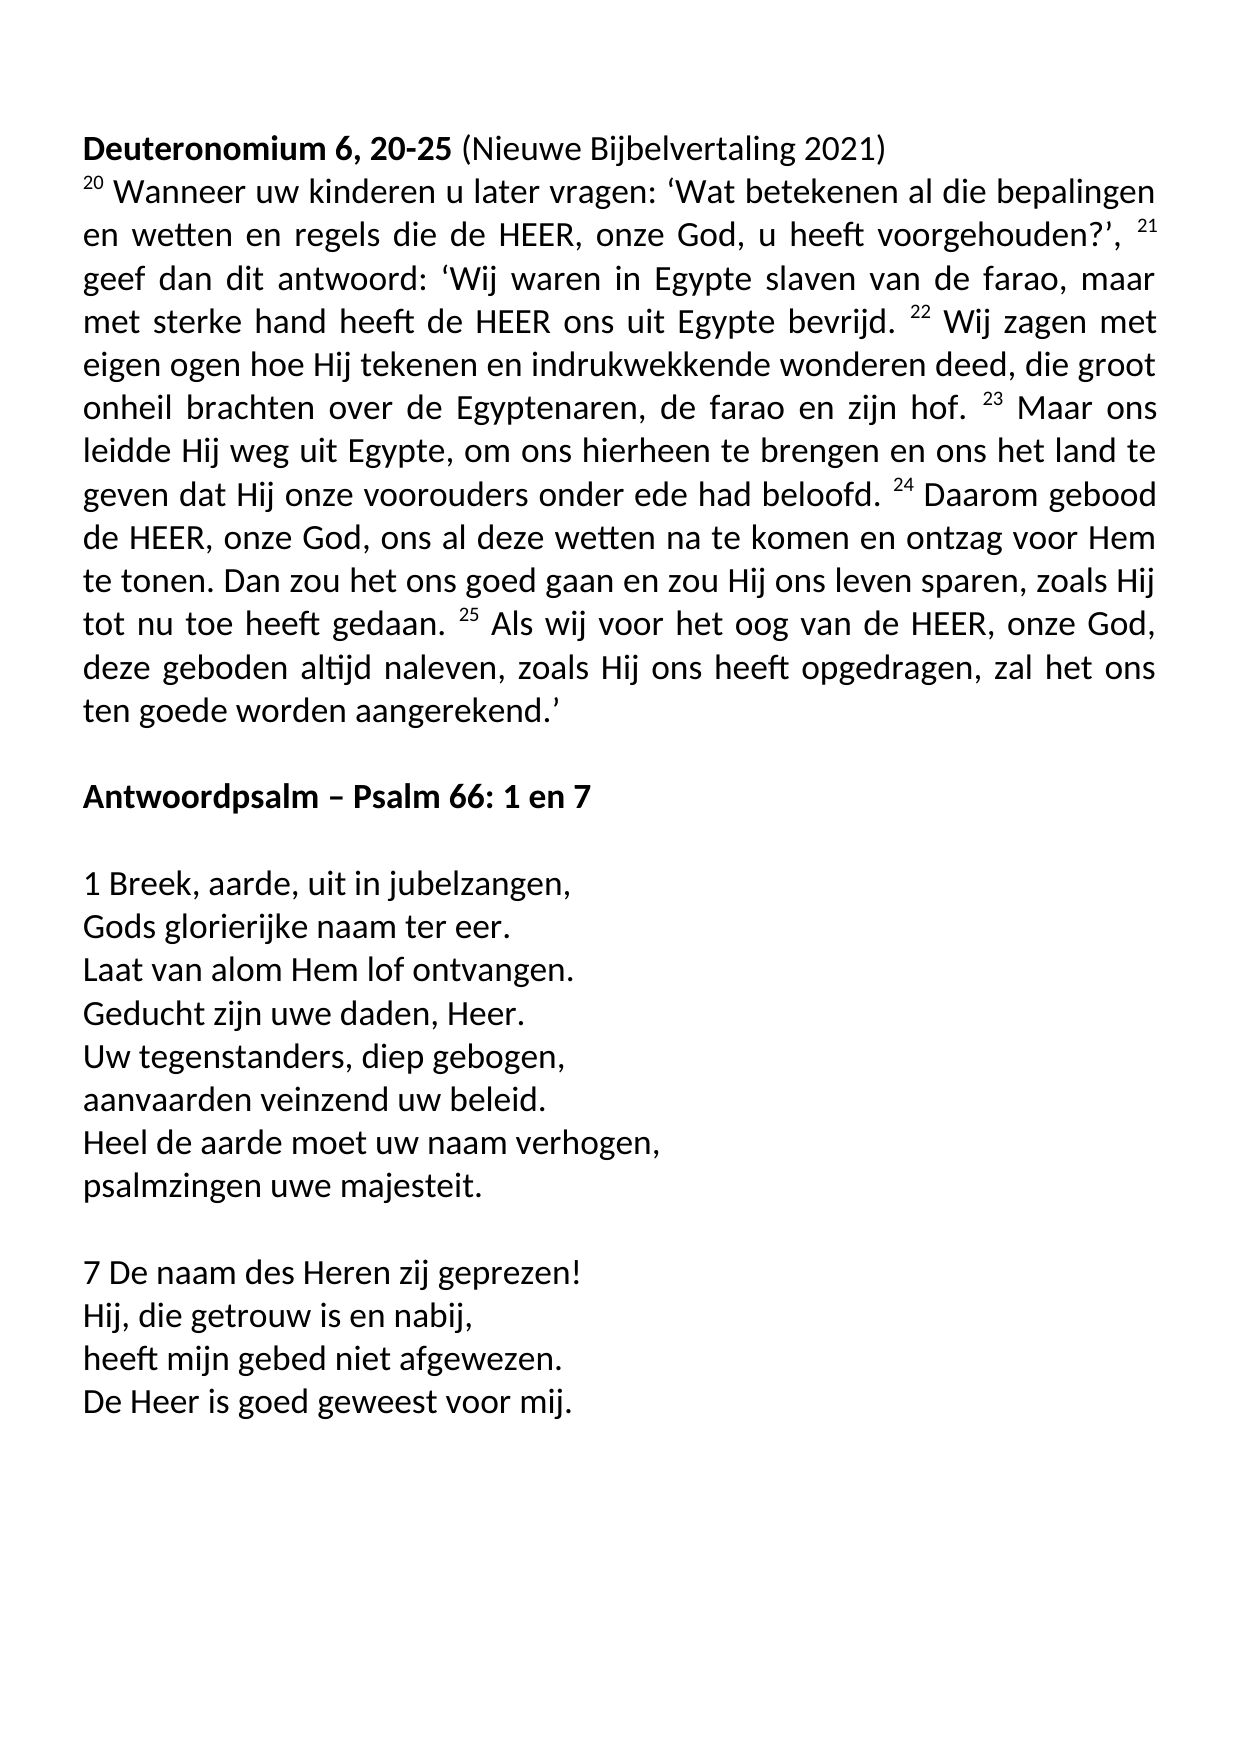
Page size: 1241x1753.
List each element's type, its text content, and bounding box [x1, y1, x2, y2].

text psalmzingen uwe majesteit. [83, 1163, 1157, 1207]
text 20 Wanneer uw kinderen u later vragen: ‘Wat betekenen al die bepalingen en wetten en regels die de HEER, onze God, u heeft voorgehouden?’, 21 geef dan dit antwoord: ‘Wij waren in Egypte slaven van de farao, maar met sterke hand heeft de HEER ons uit Egypte bevrijd. 22 Wij zagen met eigen ogen hoe Hij tekenen en indrukwekkende wonderen deed, die groot onheil brachten over de Egyptenaren, de farao en zijn hof. 23 Maar ons leidde Hij weg uit Egypte, om ons hierheen te brengen en ons het land te geven dat Hij onze voorouders onder ede had beloofd. 24 Daarom gebood de HEER, onze God, ons al deze wetten na te komen en ontzag voor Hem te tonen. Dan zou het ons goed gaan en zou Hij ons leven sparen, zoals Hij tot nu toe heeft gedaan. 25 Als wij voor het oog van de HEER, onze God, deze geboden altijd naleven, zoals Hij ons heeft opgedragen, zal het ons ten goede worden aangerekend.’ [83, 169, 1157, 731]
text 1 Breek, aarde, uit in jubelzangen, [83, 861, 1157, 904]
text Deuteronomium 6, 20-25 (Nieuwe Bijbelvertaling 2021) [83, 126, 1157, 169]
text De Heer is goed geweest voor mij. [83, 1379, 1157, 1423]
text Heel de aarde moet uw naam verhogen, [83, 1120, 1157, 1163]
text aanvaarden veinzend uw beleid. [83, 1077, 1157, 1120]
text Laat van alom Hem lof ontvangen. [83, 947, 1157, 991]
text Geducht zijn uwe daden, Heer. [83, 991, 1157, 1034]
text heeft mijn gebed niet afgewezen. [83, 1336, 1157, 1379]
text 7 De naam des Heren zij geprezen! [83, 1250, 1157, 1293]
text Uw tegenstanders, diep gebogen, [83, 1034, 1157, 1077]
text Gods glorierijke naam ter eer. [83, 904, 1157, 947]
text Hij, die getrouw is en nabij, [83, 1293, 1157, 1336]
text Antwoordpsalm – Psalm 66: 1 en 7 [83, 774, 1157, 818]
